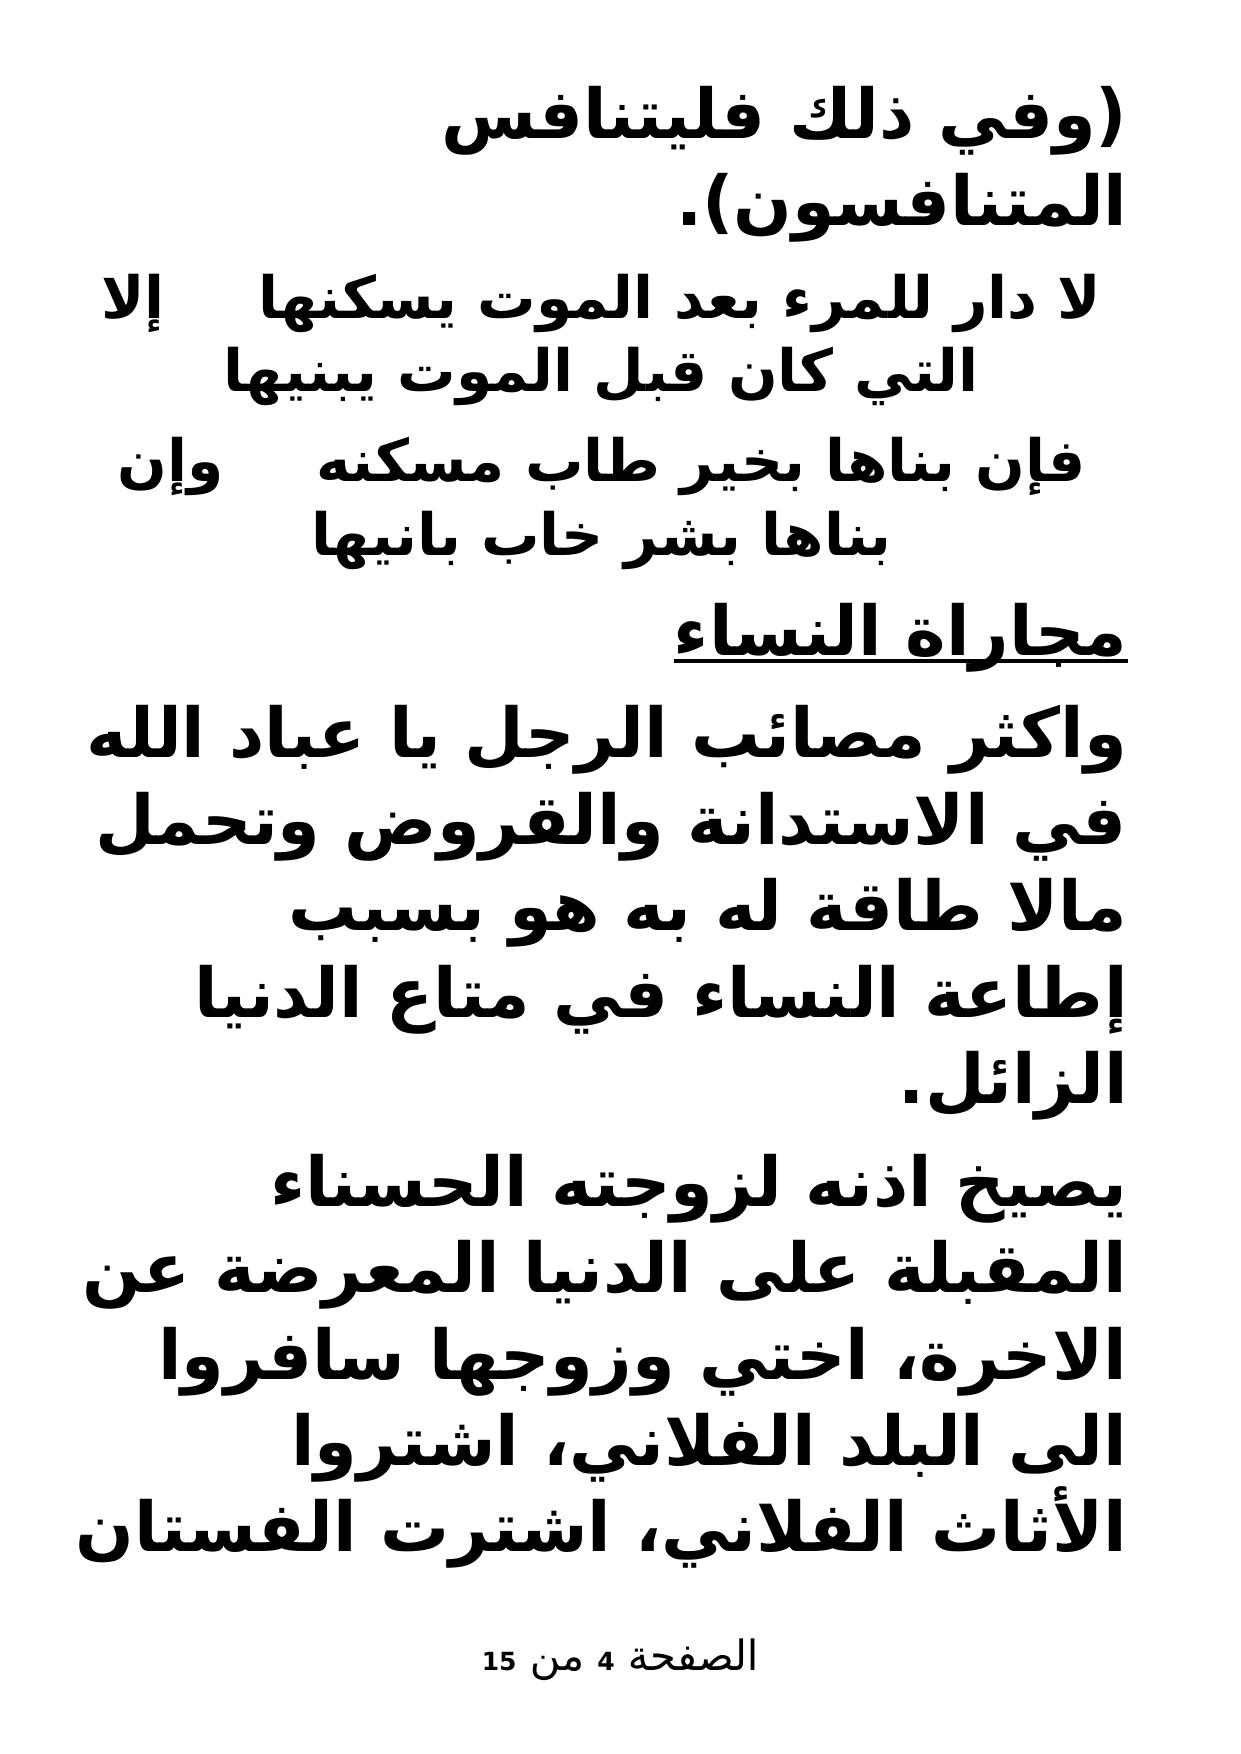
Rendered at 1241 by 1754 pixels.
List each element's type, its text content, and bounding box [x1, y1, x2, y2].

text واكثر مصائب الرجل يا عباد الله في الاستدانة والقروض وتحمل مالا طاقة له به هو بسبب إطاعة النساء في متاع الدنيا الزائل. [75, 694, 1128, 1119]
text فإن بناها بخير طاب مسكنه وإن بناها بشر خاب بانيها [75, 428, 1128, 569]
text مجاراة النساء [75, 591, 1128, 671]
text (وفي ذلك فليتنافس المتنافسون). [75, 75, 1128, 241]
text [75, 1142, 1128, 1568]
text لا دار للمرء بعد الموت يسكنها إلا التي كان قبل الموت يبنيها [75, 264, 1128, 406]
